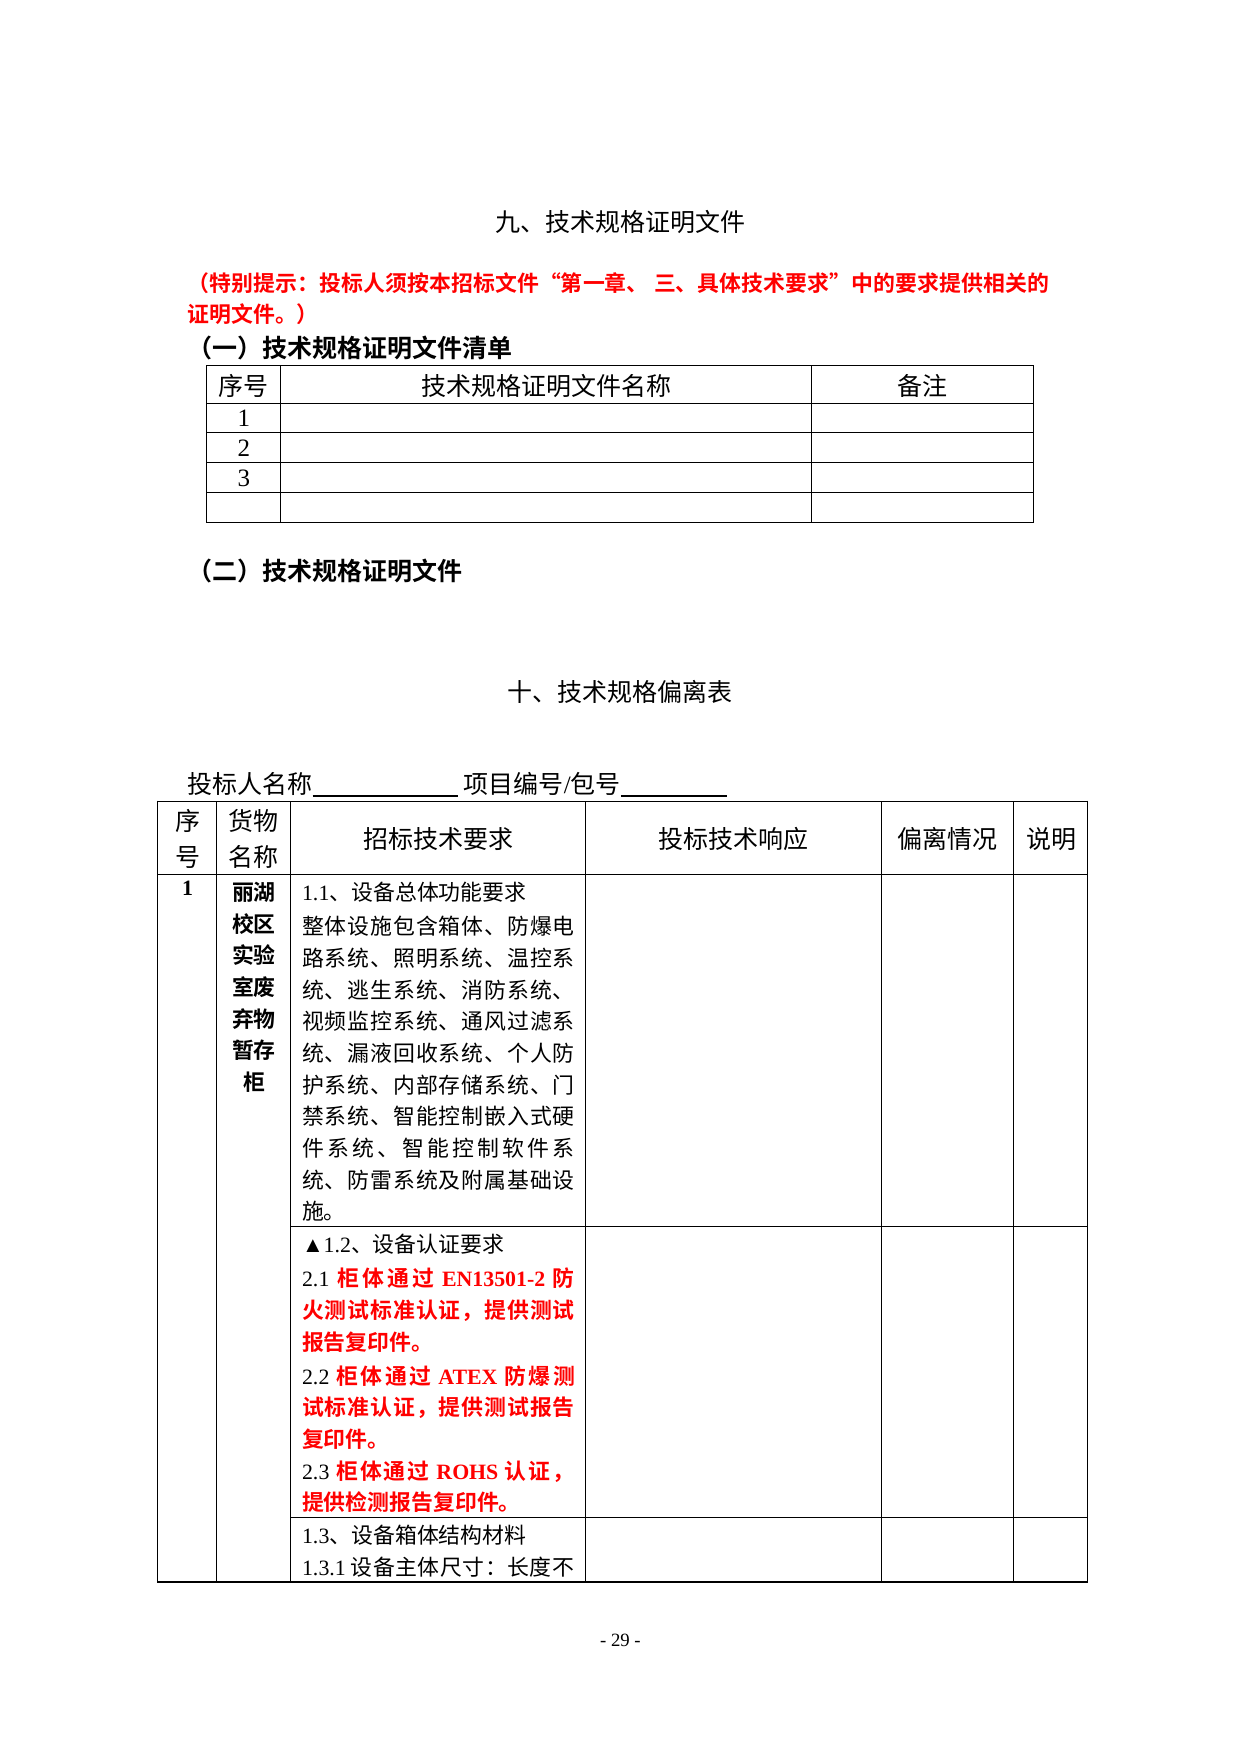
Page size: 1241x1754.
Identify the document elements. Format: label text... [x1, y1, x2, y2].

table_cell [812, 463, 1033, 492]
table_cell 1 [207, 404, 280, 432]
table_cell [207, 493, 280, 522]
table_cell [586, 1227, 881, 1517]
table_header 备注 [812, 366, 1033, 402]
table_cell [882, 875, 1013, 1226]
table_header 技术规格证明文件名称 [281, 366, 811, 402]
table_cell [812, 433, 1033, 462]
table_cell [291, 1518, 585, 1581]
text （二）技术规格证明文件 [187, 551, 1053, 588]
table_cell 1 [158, 875, 216, 1581]
table_header 说明 [1014, 802, 1087, 874]
table_cell 3 [207, 463, 280, 492]
table_cell [1014, 1227, 1087, 1517]
text （特别提示：投标人须按本招标文件“第一章、 三、具体技术要求”中的要求提供相关的证明文件。） [187, 266, 1053, 329]
table_cell [586, 1518, 881, 1581]
table_header 货物名称 [217, 802, 290, 874]
table_cell 2 [207, 433, 280, 462]
subtitle 十、技术规格偏离表 [187, 672, 1053, 708]
table_header 序号 [158, 802, 216, 874]
text 投标人名称 项目编号/包号 [187, 764, 1053, 801]
table_cell 1.1、设备总体功能要求 整体设施包含箱体、防爆电路系统、照明系统、温控系统、逃生系统、消防系统、视频监控系统、通风过滤系统、漏液回收系统、个人防护系统、内部存储系统、门禁系统、智能控制嵌入式硬件系统、智能控制软件系统、防雷系统及附属基础设施。 [291, 875, 585, 1226]
table_cell 丽湖校区实验室废弃物暂存柜 [217, 875, 290, 1581]
table_cell ▲1.2、设备认证要求 2.1柜体通过EN13501-2防火测试标准认证，提供测试报告复印件。 2.2柜体通过ATEX防爆测试标准认证，提供测试报告复印件。 2.3柜体通过ROHS认证，提供检测报告复印件。 [291, 1227, 585, 1517]
table_header 偏离情况 [882, 802, 1013, 874]
table_cell [882, 1518, 1013, 1581]
table_cell [281, 493, 811, 522]
table_cell [812, 404, 1033, 432]
table_header 招标技术要求 [291, 802, 585, 874]
table_cell [281, 404, 811, 432]
table_header 投标技术响应 [586, 802, 881, 874]
table_cell [1014, 875, 1087, 1226]
table_cell [812, 493, 1033, 522]
table_cell [281, 463, 811, 492]
table_cell [281, 433, 811, 462]
table_cell [586, 875, 881, 1226]
table_header 序号 [207, 366, 280, 402]
table_cell [882, 1227, 1013, 1517]
table_cell [1014, 1518, 1087, 1581]
subtitle 九、技术规格证明文件 [187, 202, 1053, 238]
text （一）技术规格证明文件清单 [187, 329, 1053, 365]
